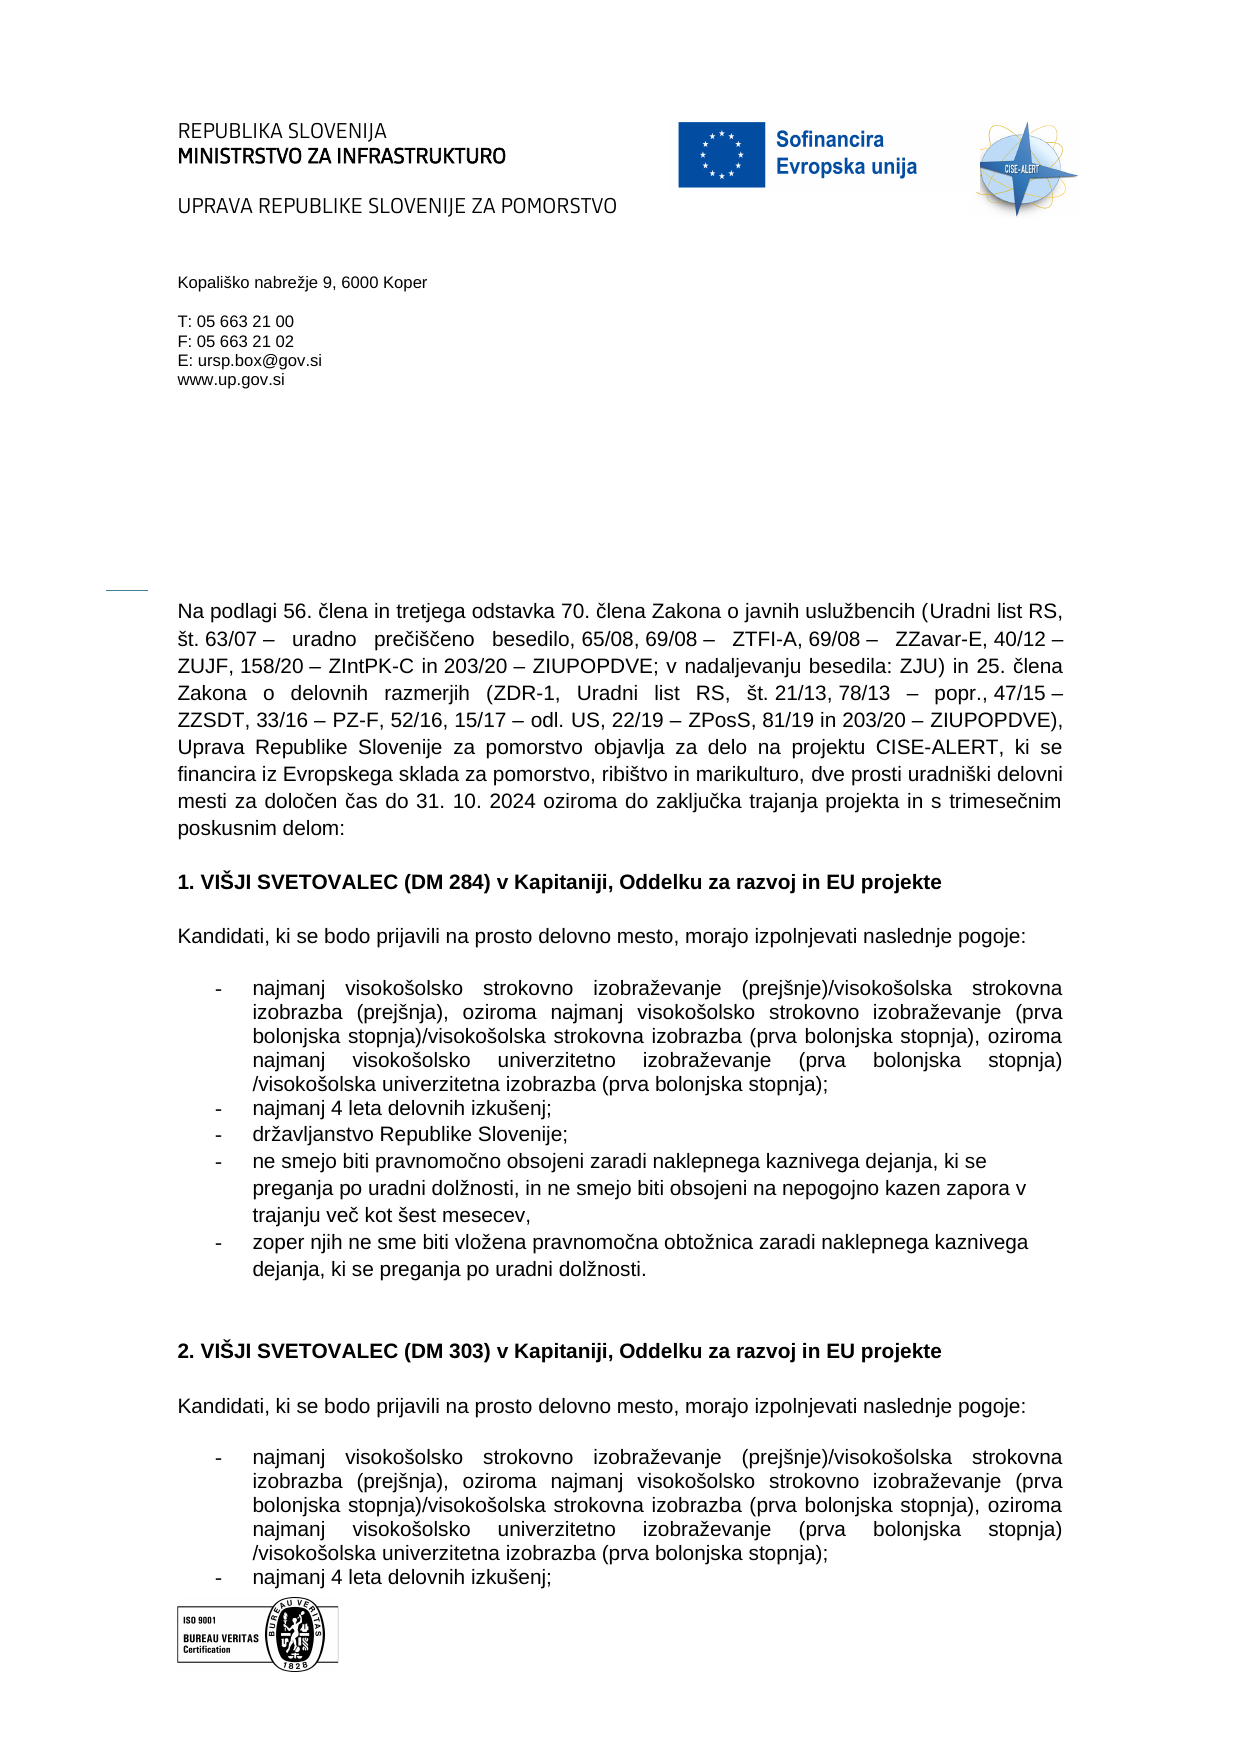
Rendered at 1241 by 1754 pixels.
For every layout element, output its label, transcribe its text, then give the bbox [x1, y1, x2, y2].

text Kandidati, ki se bodo prijavili na prosto delovno mesto, morajo izpolnjevati naslednje pogoje: [177, 921, 1063, 948]
picture [668, 118, 1079, 219]
list najmanj 4 leta delovnih izkušenj; [215, 1095, 1063, 1119]
list najmanj 4 leta delovnih izkušenj; [215, 1564, 1063, 1589]
list zoper njih ne sme biti vložena pravnomočna obtožnica zaradi naklepnega kaznivega dejanja, ki se preganja po uradni dolžnosti. [215, 1228, 1063, 1282]
list najmanj visokošolsko strokovno izobraževanje (prejšnje)/visokošolska strokovna izobrazba (prejšnja), oziroma najmanj visokošolsko strokovno izobraževanje (prva bolonjska stopnja)/visokošolska strokovna izobrazba (prva bolonjska stopnja), oziroma najmanj visokošolsko univerzitetno izobraževanje (prva bolonjska stopnja) /visokošolska univerzitetna izobrazba (prva bolonjska stopnja); [215, 975, 1063, 1095]
text 1. VIŠJI SVETOVALEC (DM 284) v Kapitaniji, Oddelku za razvoj in EU projekte [177, 867, 1063, 894]
text Na podlagi 56. člena in tretjega odstavka 70. člena Zakona o javnih uslužbencih (Uradni list RS, št. 63/07 – uradno prečiščeno besedilo, 65/08, 69/08 – ZTFI-A, 69/08 – ZZavar-E, 40/12 – ZUJF, 158/20 – ZIntPK-C in 203/20 – ZIUPOPDVE; v nadaljevanju besedila: ZJU) in 25. člena Zakona o delovnih razmerjih (ZDR-1, Uradni list RS, št. 21/13, 78/13 – popr., 47/15 – ZZSDT, 33/16 – PZ-F, 52/16, 15/17 – odl. US, 22/19 – ZPosS, 81/19 in 203/20 – ZIUPOPDVE), Uprava Republike Slovenije za pomorstvo objavlja za delo na projektu CISE-ALERT, ki se financira iz Evropskega sklada za pomorstvo, ribištvo in marikulturo, dve prosti uradniški delovni mesti za določen čas do 31. 10. 2024 oziroma do zaključka trajanja projekta in s trimesečnim poskusnim delom: [177, 596, 1063, 840]
list državljanstvo Republike Slovenije; [215, 1119, 1063, 1147]
text 2. VIŠJI SVETOVALEC (DM 303) v Kapitaniji, Oddelku za razvoj in EU projekte [177, 1336, 1063, 1363]
picture [177, 1597, 339, 1672]
text Kandidati, ki se bodo prijavili na prosto delovno mesto, morajo izpolnjevati naslednje pogoje: [177, 1390, 1063, 1417]
list najmanj visokošolsko strokovno izobraževanje (prejšnje)/visokošolska strokovna izobrazba (prejšnja), oziroma najmanj visokošolsko strokovno izobraževanje (prva bolonjska stopnja)/visokošolska strokovna izobrazba (prva bolonjska stopnja), oziroma najmanj visokošolsko univerzitetno izobraževanje (prva bolonjska stopnja) /visokošolska univerzitetna izobrazba (prva bolonjska stopnja); [215, 1444, 1063, 1564]
